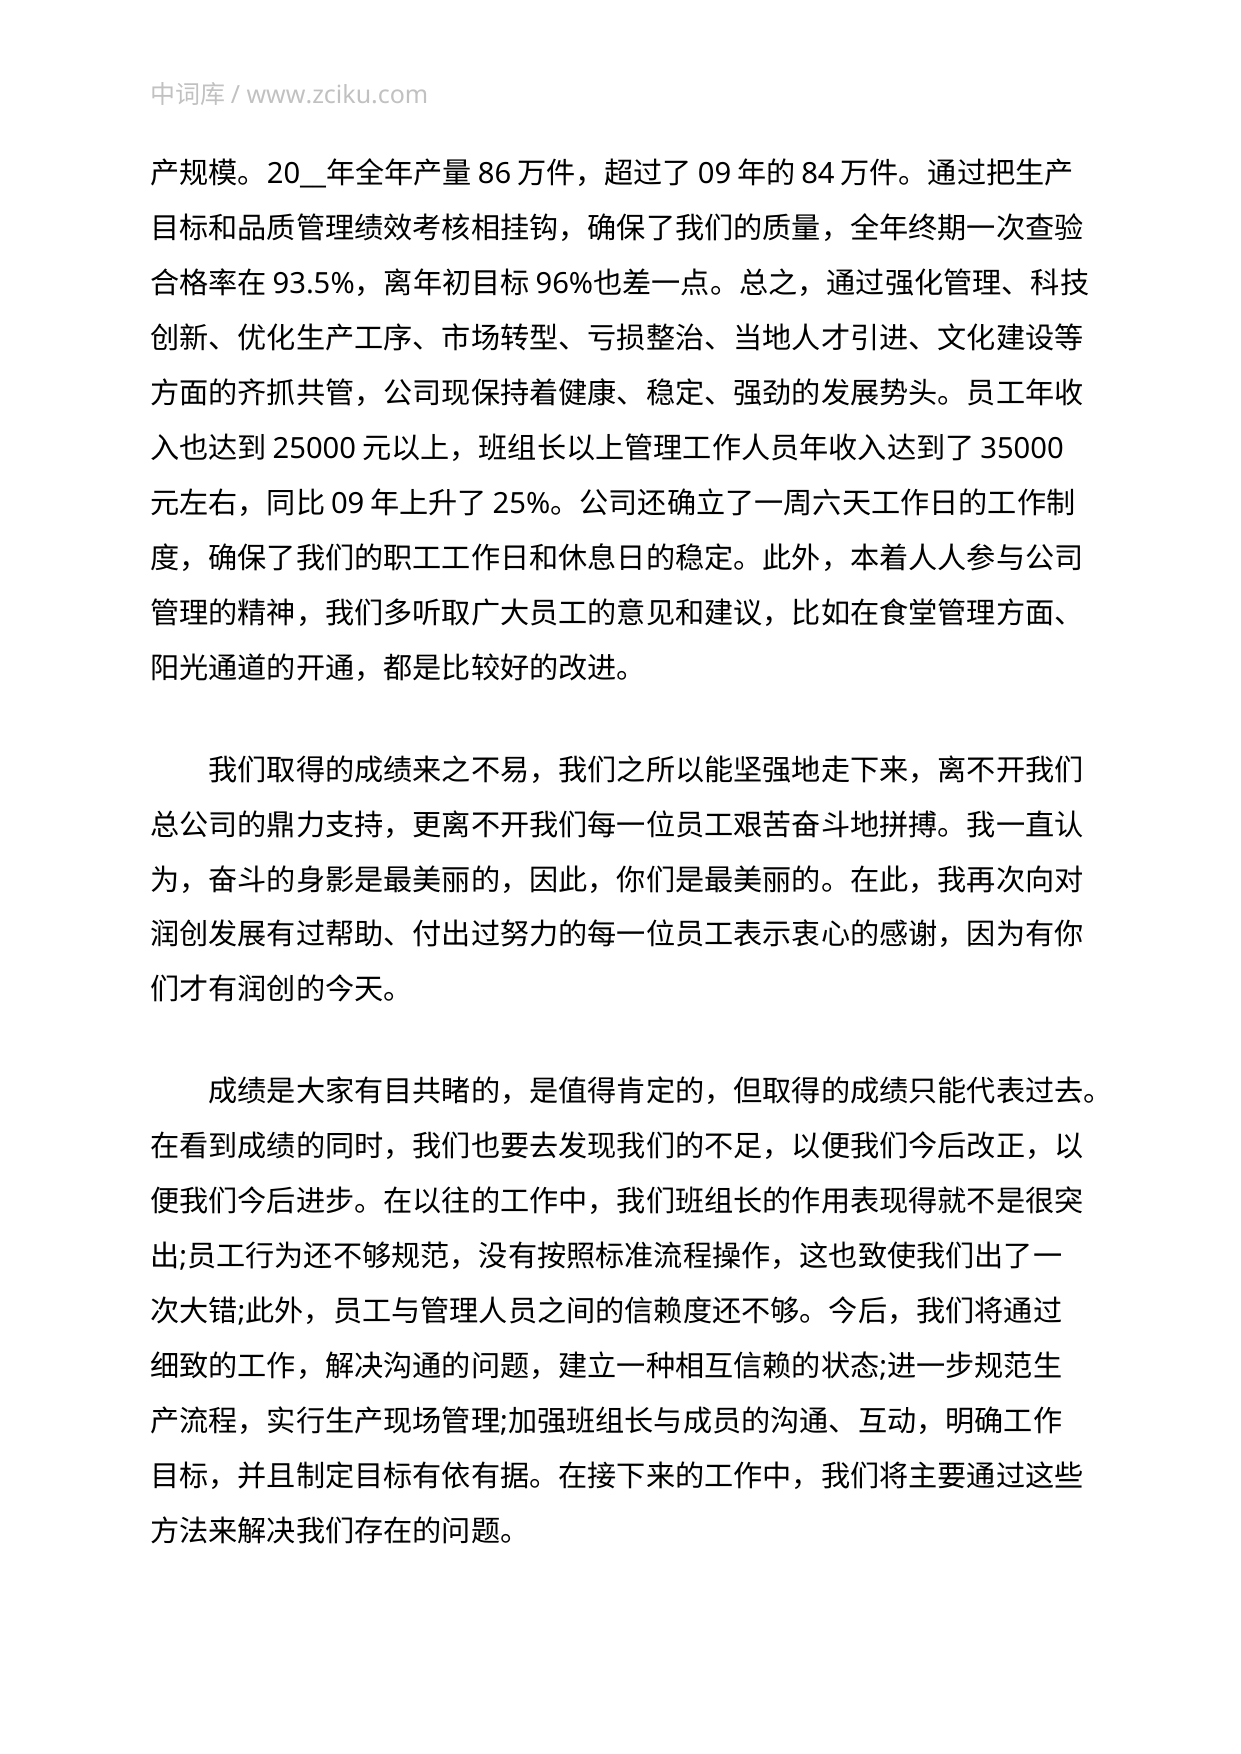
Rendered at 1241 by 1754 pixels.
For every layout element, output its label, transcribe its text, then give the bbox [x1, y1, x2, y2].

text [150, 150, 1090, 687]
text 成绩是大家有目共睹的，是值得肯定的，但取得的成绩只能代表过去。在看到成绩的同时，我们也要去发现我们的不足，以便我们今后改正，以便我们今后进步。在以往的工作中，我们班组长的作用表现得就不是很突出;员工行为还不够规范，没有按照标准流程操作，这也致使我们出了一次大错;此外，员工与管理人员之间的信赖度还不够。今后，我们将通过细致的工作，解决沟通的问题，建立一种相互信赖的状态;进一步规范生产流程，实行生产现场管理;加强班组长与成员的沟通、互动，明确工作目标，并且制定目标有依有据。在接下来的工作中，我们将主要通过这些方法来解决我们存在的问题。 [150, 1068, 1090, 1549]
text 我们取得的成绩来之不易，我们之所以能坚强地走下来，离不开我们总公司的鼎力支持，更离不开我们每一位员工艰苦奋斗地拼搏。我一直认为，奋斗的身影是最美丽的，因此，你们是最美丽的。在此，我再次向对润创发展有过帮助、付出过努力的每一位员工表示衷心的感谢，因为有你们才有润创的今天。 [150, 746, 1090, 1008]
